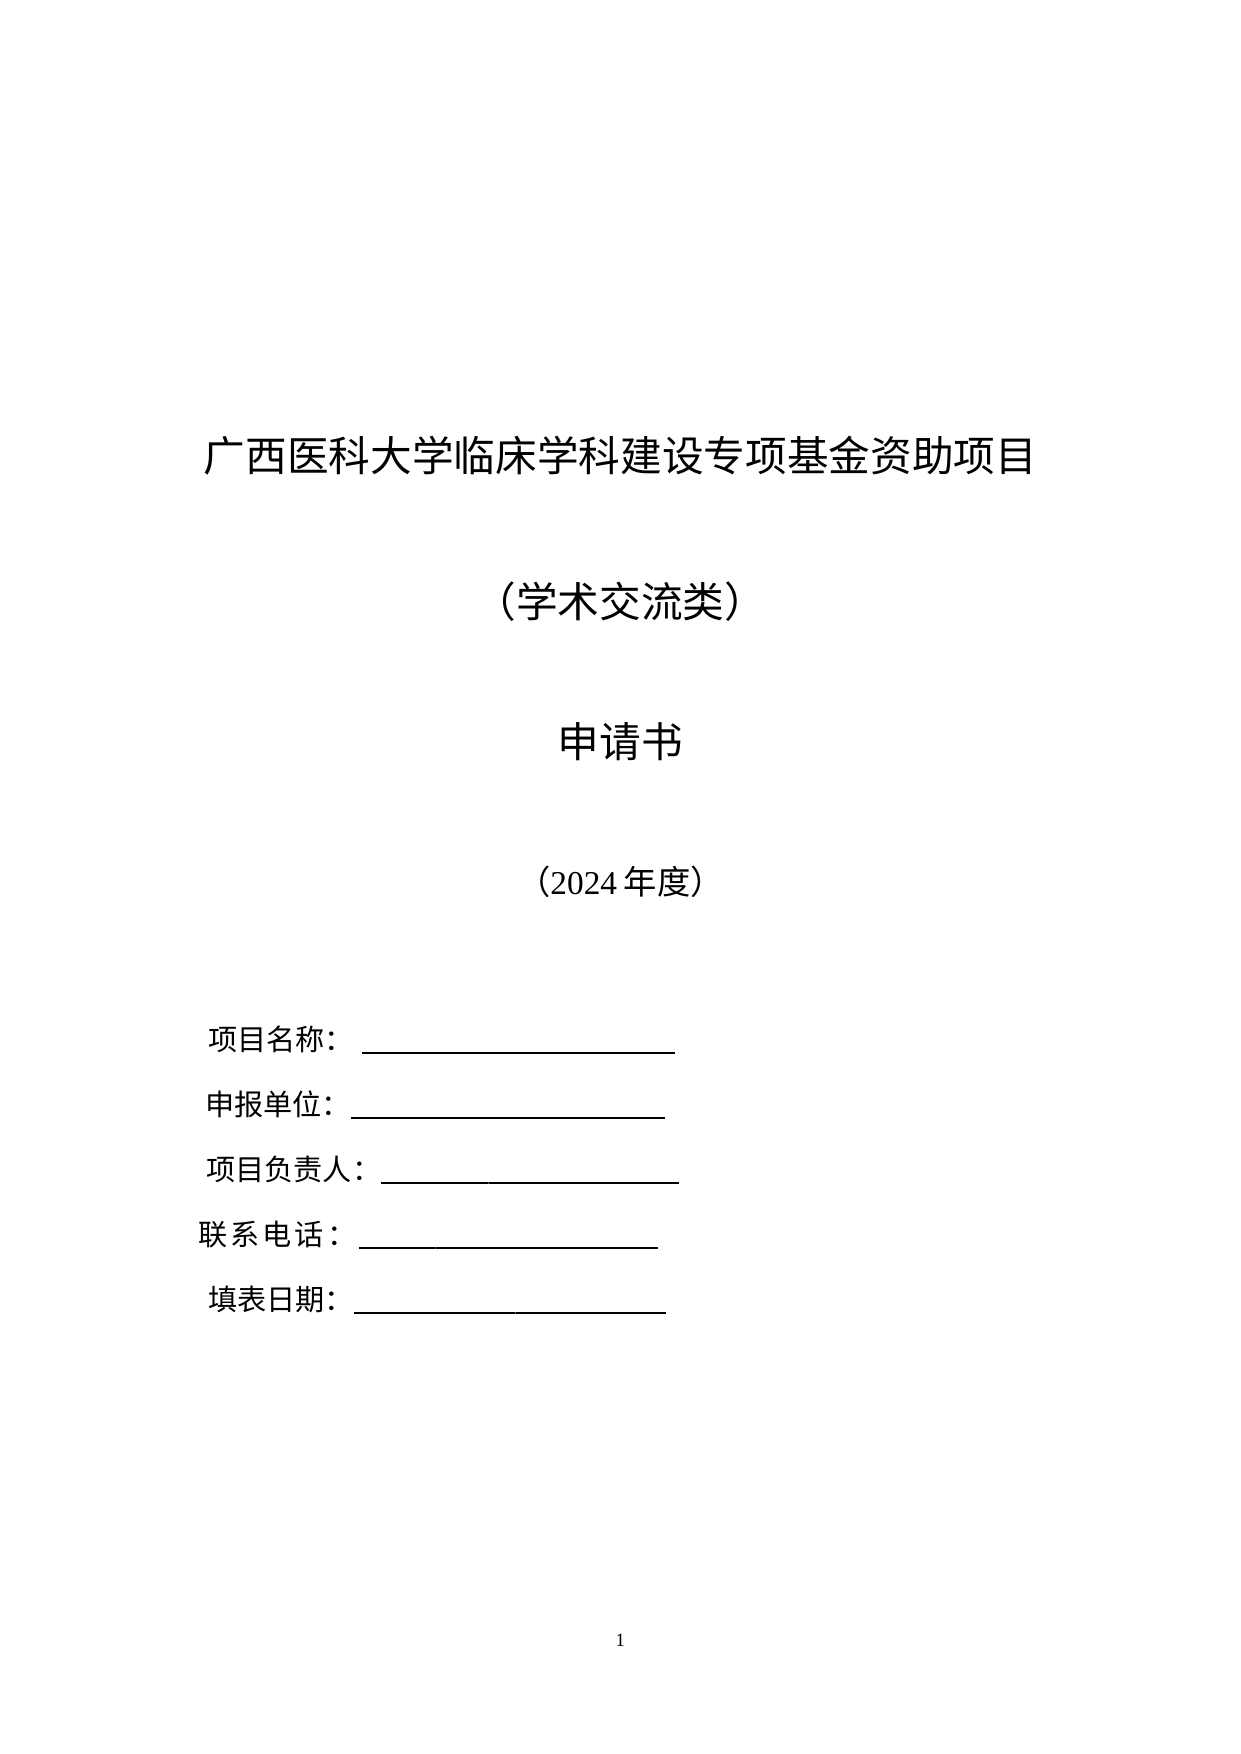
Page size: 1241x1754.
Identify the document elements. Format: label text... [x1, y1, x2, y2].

text 联系电话： [198, 1200, 1042, 1265]
text （2024年度） [187, 847, 1053, 912]
text 项目负责人： [198, 1135, 1042, 1200]
text 填表日期： [198, 1265, 1042, 1330]
text 广西医科大学临床学科建设专项基金资助项目（学术交流类） [187, 420, 1053, 632]
text 申请书 [187, 707, 1053, 772]
text 项目名称： [198, 1005, 1042, 1070]
text 申报单位： [198, 1070, 1042, 1135]
